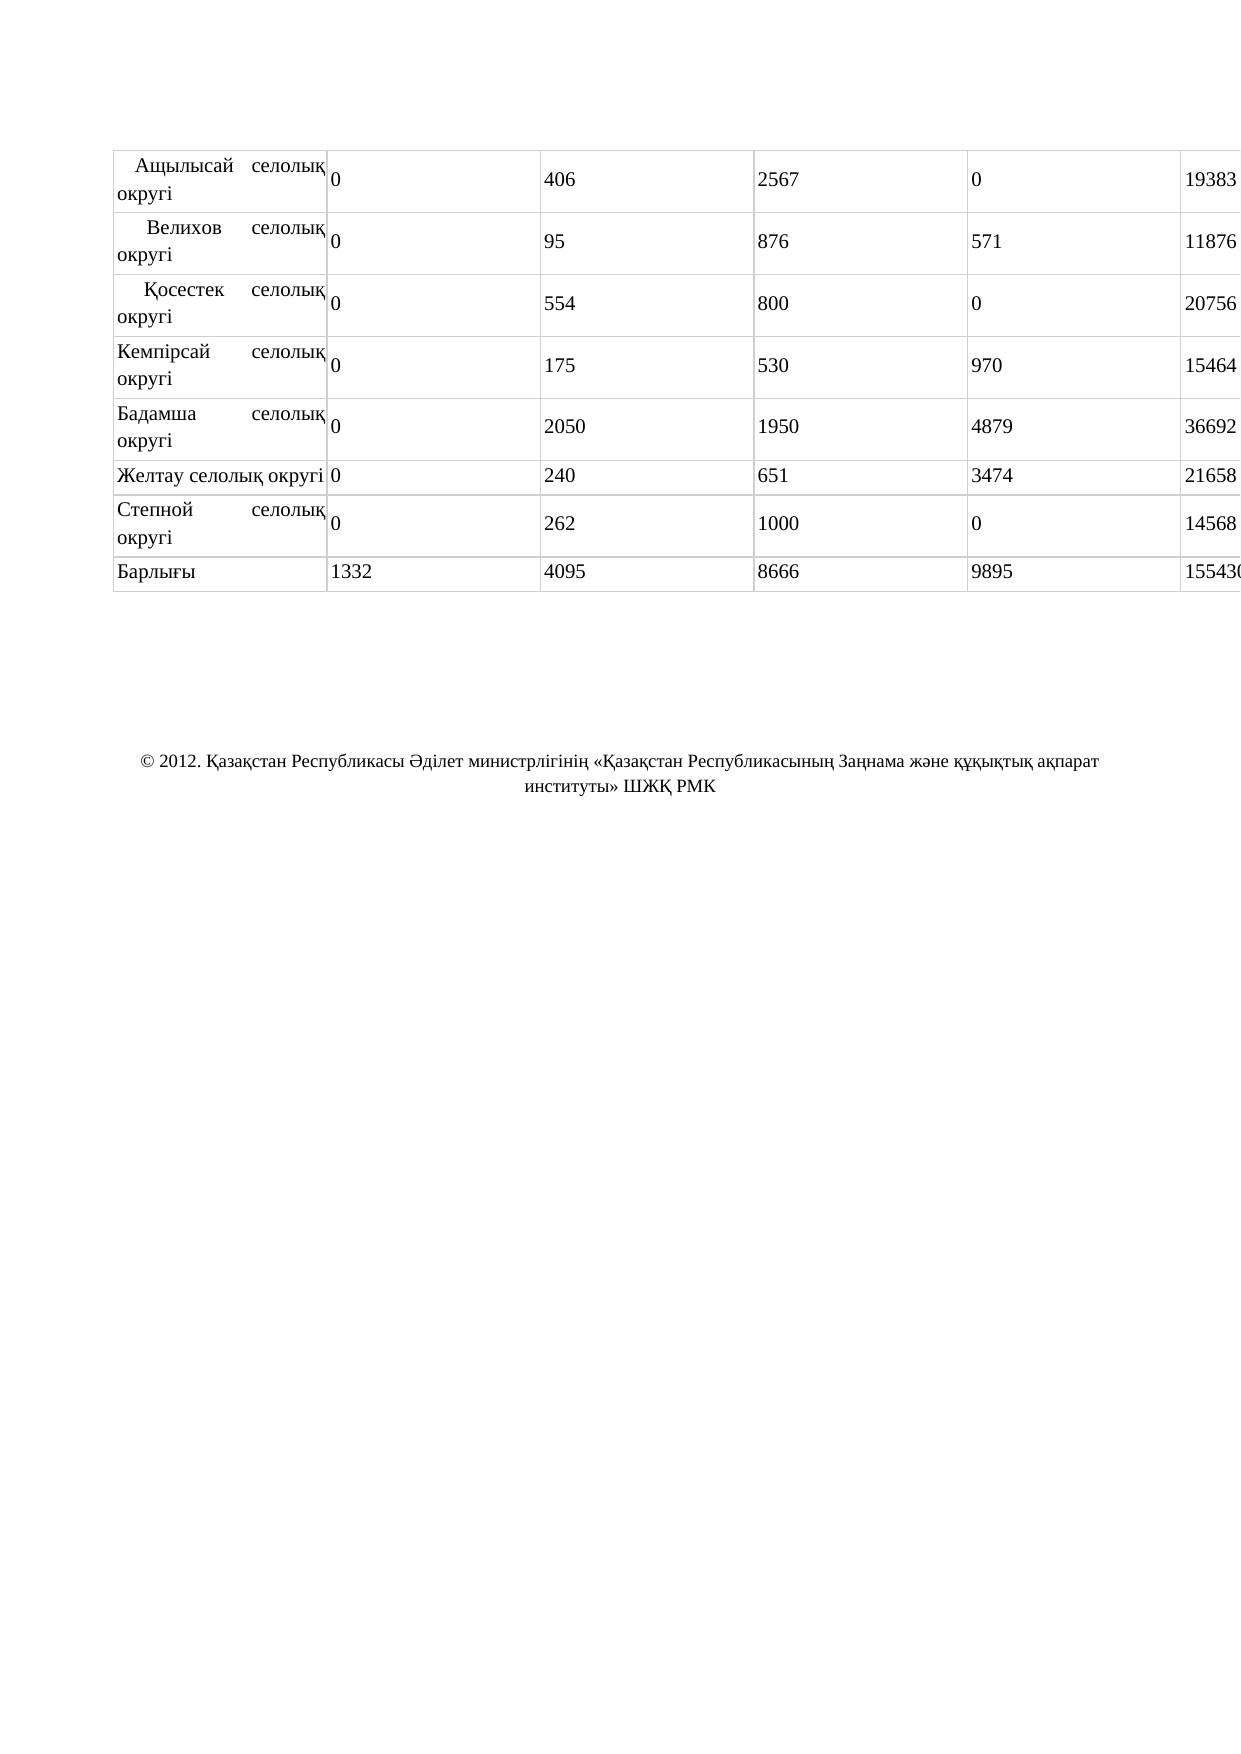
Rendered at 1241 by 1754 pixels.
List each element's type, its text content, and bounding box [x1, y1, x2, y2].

table_cell Барлығы [114, 558, 326, 591]
table_cell 406 [541, 151, 753, 212]
table_cell 14568 [1181, 496, 1240, 556]
table_cell 262 [541, 496, 753, 556]
table_cell 1000 [755, 496, 967, 556]
table_cell 0 [328, 496, 540, 556]
table_cell 95 [541, 213, 753, 274]
table_cell 4095 [541, 558, 753, 591]
table_cell 651 [755, 461, 967, 494]
table_cell 970 [968, 337, 1180, 398]
table_cell Желтау селолық округі [114, 461, 326, 494]
table_cell 4879 [968, 399, 1180, 460]
table_cell 3474 [968, 461, 1180, 494]
table_cell 240 [541, 461, 753, 494]
table_cell 0 [328, 399, 540, 460]
table_cell 36692 [1181, 399, 1240, 460]
table_cell 0 [968, 275, 1180, 336]
table_cell Велихов селолық округі [114, 213, 326, 274]
text © 2012. Қазақстан Республикасы Әділет министрлігінің «Қазақстан Республикасының Заңнама және құқықтық ақпарат институты» ШЖҚ РМК [112, 750, 1128, 796]
table_cell 571 [968, 213, 1180, 274]
table_cell 15464 [1181, 337, 1240, 398]
table_cell 554 [541, 275, 753, 336]
table_cell 11876 [1181, 213, 1240, 274]
table_cell 8666 [755, 558, 967, 591]
table_cell 0 [328, 337, 540, 398]
table_cell 876 [755, 213, 967, 274]
table_cell 1950 [755, 399, 967, 460]
table_cell 0 [328, 275, 540, 336]
table_cell 175 [541, 337, 753, 398]
table_cell Қосестек селолық округі [114, 275, 326, 336]
table_cell 0 [328, 461, 540, 494]
table_cell 155430 [1181, 558, 1240, 591]
table_cell 2567 [755, 151, 967, 212]
table_cell Ащылысай селолық округі [114, 151, 326, 212]
table_cell Степной селолық округі [114, 496, 326, 556]
table_cell 19383 [1181, 151, 1240, 212]
table_cell 1332 [328, 558, 540, 591]
table_cell 2050 [541, 399, 753, 460]
table_cell 20756 [1181, 275, 1240, 336]
table_cell 0 [968, 151, 1180, 212]
table_cell 800 [755, 275, 967, 336]
table_cell Бадамша селолық округі [114, 399, 326, 460]
table_cell Кемпірсай селолық округі [114, 337, 326, 398]
table_cell 0 [328, 213, 540, 274]
table_cell 9895 [968, 558, 1180, 591]
table_cell 530 [755, 337, 967, 398]
table_cell 21658 [1181, 461, 1240, 494]
table_cell 0 [328, 151, 540, 212]
table_cell 0 [968, 496, 1180, 556]
